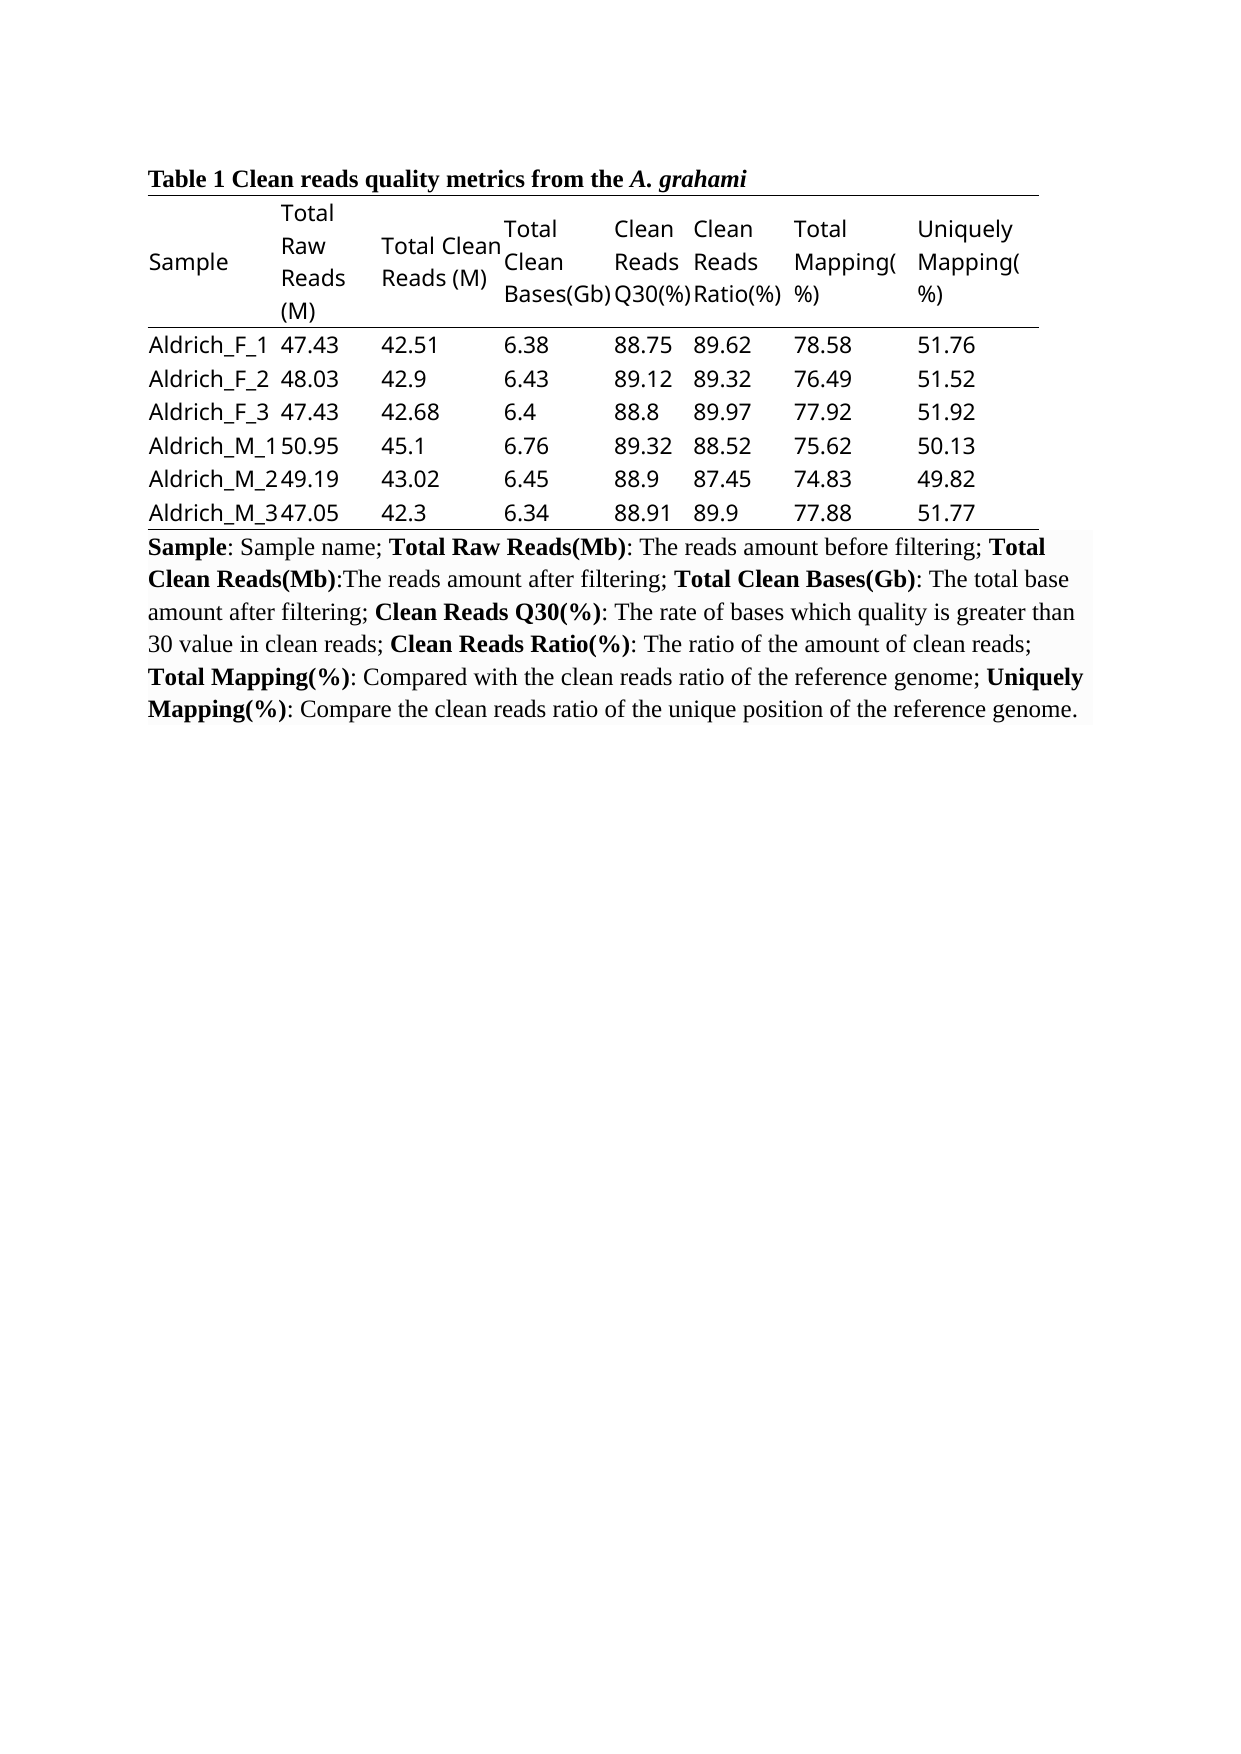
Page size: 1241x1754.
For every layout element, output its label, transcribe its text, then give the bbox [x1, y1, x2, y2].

text Sample: Sample name; Total Raw Reads(Mb): The reads amount before filtering; Total Clean Reads(Mb):The reads amount after filtering; Total Clean Bases(Gb): The total base amount after filtering; Clean Reads Q30(%): The rate of bases which quality is greater than 30 value in clean reads; Clean Reads Ratio(%): The ratio of the amount of clean reads; Total Mapping(%): Compared with the clean reads ratio of the reference genome; Uniquely Mapping(%): Compare the clean reads ratio of the unique position of the reference genome. [148, 530, 1093, 725]
table_cell 88.75 [613, 328, 692, 361]
table_cell 6.76 [503, 428, 613, 462]
table_cell 45.1 [380, 428, 503, 462]
table_header Clean Reads Ratio(%) [692, 196, 792, 327]
table_cell 88.91 [613, 495, 692, 529]
table_cell 51.76 [916, 328, 1039, 361]
table_cell 6.45 [503, 462, 613, 495]
table_cell 50.95 [280, 428, 380, 462]
table_cell 47.43 [280, 328, 380, 361]
table_cell 47.43 [280, 395, 380, 428]
table_cell 6.38 [503, 328, 613, 361]
table_cell 87.45 [692, 462, 792, 495]
table_cell 6.34 [503, 495, 613, 529]
table_header Total Clean Reads (M) [380, 196, 503, 327]
table_cell 89.62 [692, 328, 792, 361]
table_cell Aldrich_F_1 [148, 328, 279, 361]
table_cell 49.19 [280, 462, 380, 495]
table_cell 89.97 [692, 395, 792, 428]
table_cell 75.62 [793, 428, 916, 462]
table_cell Aldrich_M_3 [148, 495, 279, 529]
table_cell Aldrich_M_2 [148, 462, 279, 495]
table_cell 42.51 [380, 328, 503, 361]
table_header Clean Reads Q30(%) [613, 196, 692, 327]
table_cell 50.13 [916, 428, 1039, 462]
table_cell 48.03 [280, 361, 380, 395]
table_cell 78.58 [793, 328, 916, 361]
table_cell 51.92 [916, 395, 1039, 428]
table_cell 42.3 [380, 495, 503, 529]
table_cell Aldrich_M_1 [148, 428, 279, 462]
table_cell 77.92 [793, 395, 916, 428]
table_header Sample [148, 196, 279, 327]
table_cell 76.49 [793, 361, 916, 395]
table_cell 74.83 [793, 462, 916, 495]
table_cell 51.77 [916, 495, 1039, 529]
table_cell 88.8 [613, 395, 692, 428]
table_cell 42.9 [380, 361, 503, 395]
table_cell 43.02 [380, 462, 503, 495]
table_cell 89.9 [692, 495, 792, 529]
table_cell Aldrich_F_2 [148, 361, 279, 395]
table_cell 49.82 [916, 462, 1039, 495]
table_cell Aldrich_F_3 [148, 395, 279, 428]
table_header Total Clean Bases(Gb) [503, 196, 613, 327]
table_cell 77.88 [793, 495, 916, 529]
table_cell 89.12 [613, 361, 692, 395]
table_cell 88.52 [692, 428, 792, 462]
table_cell 42.68 [380, 395, 503, 428]
table_cell 89.32 [692, 361, 792, 395]
table_cell 51.52 [916, 361, 1039, 395]
text Table 1 Clean reads quality metrics from the A. grahami [148, 162, 1093, 194]
table_cell 47.05 [280, 495, 380, 529]
table_cell 6.4 [503, 395, 613, 428]
table_header Total Raw Reads (M) [280, 196, 380, 327]
table_cell 89.32 [613, 428, 692, 462]
table_header Uniquely Mapping(%) [916, 196, 1039, 327]
table_header Total Mapping(%) [793, 196, 916, 327]
table_cell 88.9 [613, 462, 692, 495]
table_cell 6.43 [503, 361, 613, 395]
